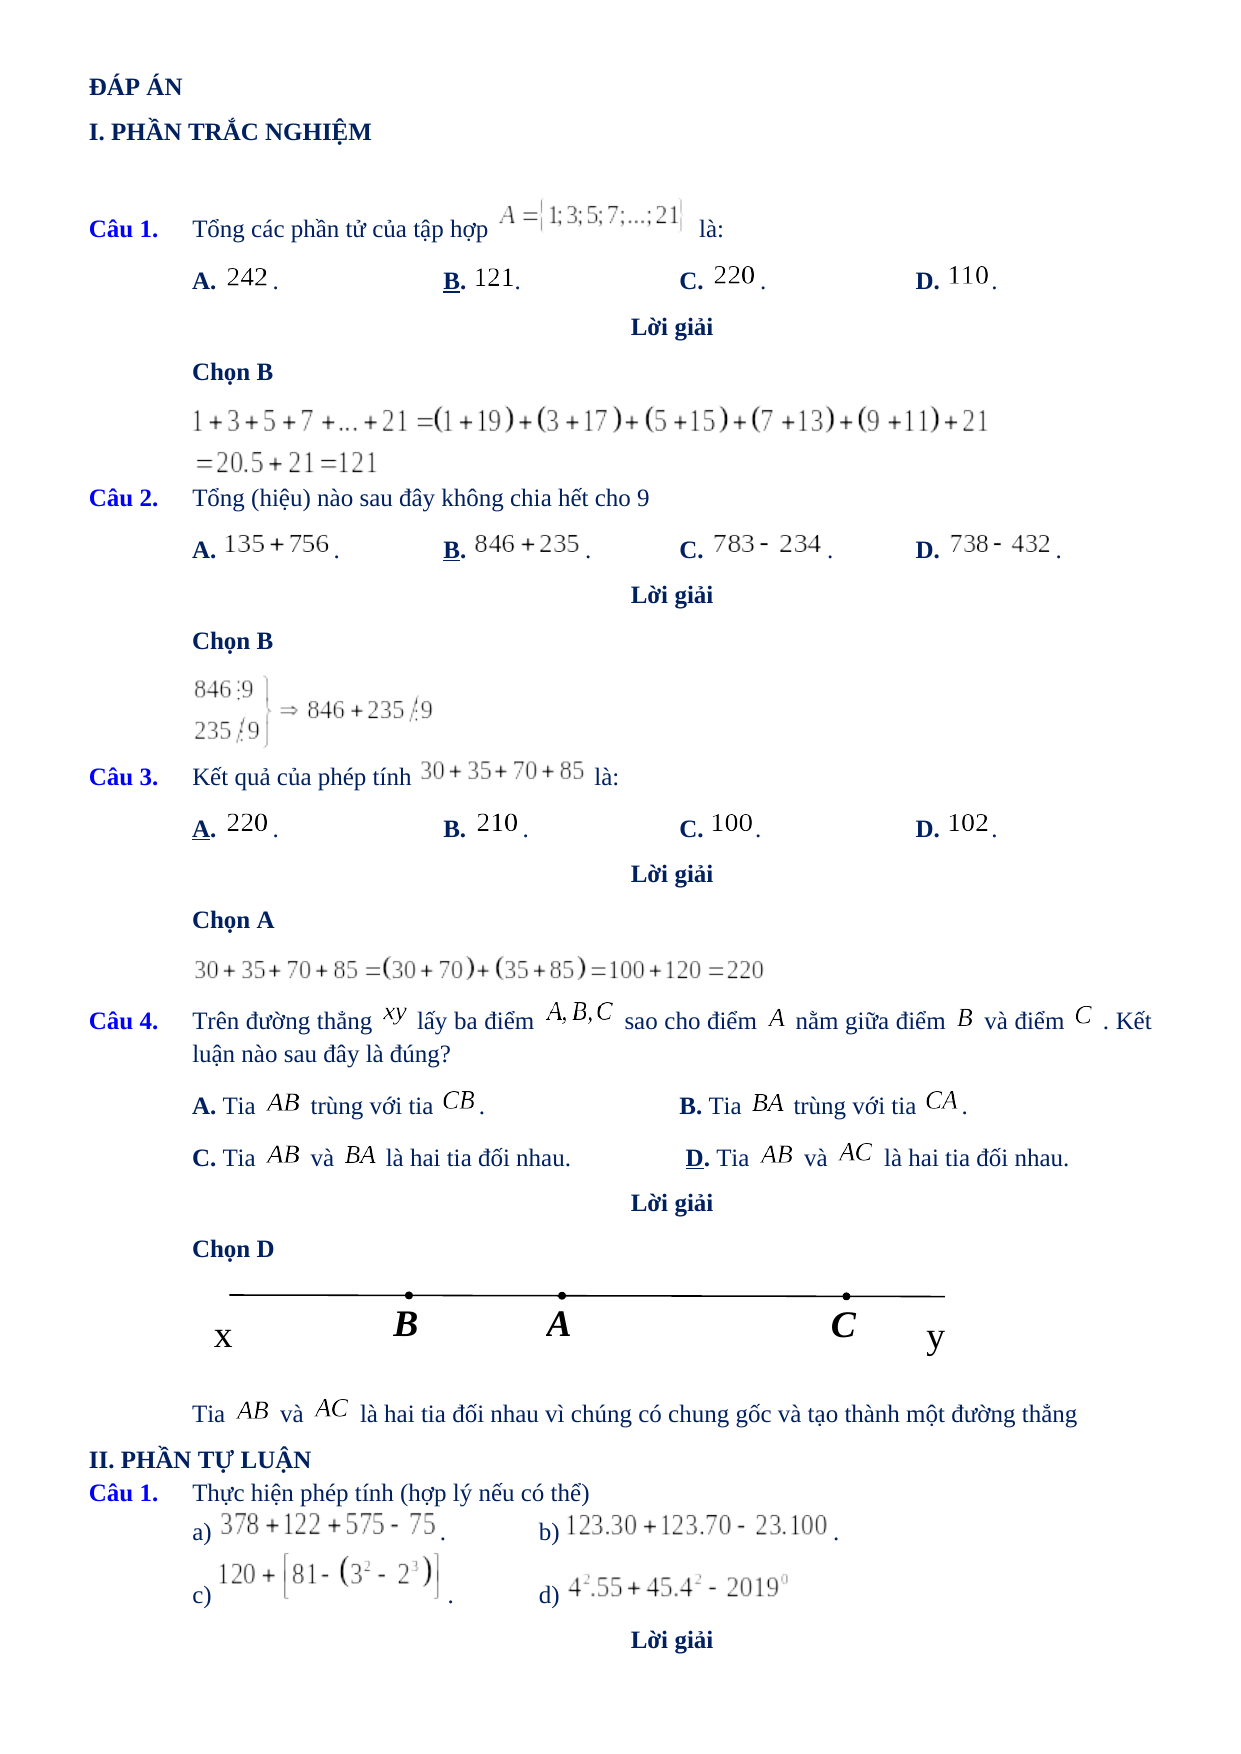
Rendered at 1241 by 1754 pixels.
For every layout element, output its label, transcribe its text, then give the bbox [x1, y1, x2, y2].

list Tổng (hiệu) nào sau đây không chia hết cho 9 [89, 483, 1152, 512]
text Chọn B [192, 357, 1152, 386]
text Lời giải [192, 859, 1152, 888]
text A. . B. . C. . D. . [192, 529, 1152, 564]
text A. . B. . C. . D. . [192, 260, 1152, 295]
list Trên đường thẳng lấy ba điểm sao cho điểm nằm giữa điểm và điểm . Kết luận nào sau đây là đúng? [89, 997, 1152, 1068]
text Chọn B [192, 626, 1152, 655]
text Lời giải [192, 312, 1152, 341]
text A. Tia trùng với tia . B. Tia trùng với tia . [192, 1084, 1152, 1120]
subtitle I. PHẦN TRẮC NGHIỆM [89, 117, 1152, 146]
list Tổng các phần tử của tập hợp là: [89, 196, 1152, 243]
list c) . d) [192, 1550, 1152, 1609]
text Tia và là hai tia đối nhau vì chúng có chung gốc và tạo thành một đường thẳng [192, 1393, 1152, 1428]
subtitle II. PHẦN TỰ LUẬN [89, 1445, 1152, 1473]
list a) . b) . [192, 1511, 1152, 1546]
text Chọn A [192, 905, 1152, 933]
text Chọn D [192, 1234, 1152, 1263]
subtitle ĐÁP ÁN [89, 72, 1152, 100]
text A. . B. . C. . D. . [192, 807, 1152, 842]
list Thực hiện phép tính (hợp lý nếu có thể) [89, 1478, 1152, 1507]
list Kết quả của phép tính là: [89, 755, 1152, 791]
text Lời giải [192, 1626, 1152, 1654]
text C. Tia và là hai tia đối nhau. D. Tia và là hai tia đối nhau. [192, 1136, 1152, 1172]
text Lời giải [192, 1188, 1152, 1217]
text Lời giải [192, 581, 1152, 609]
